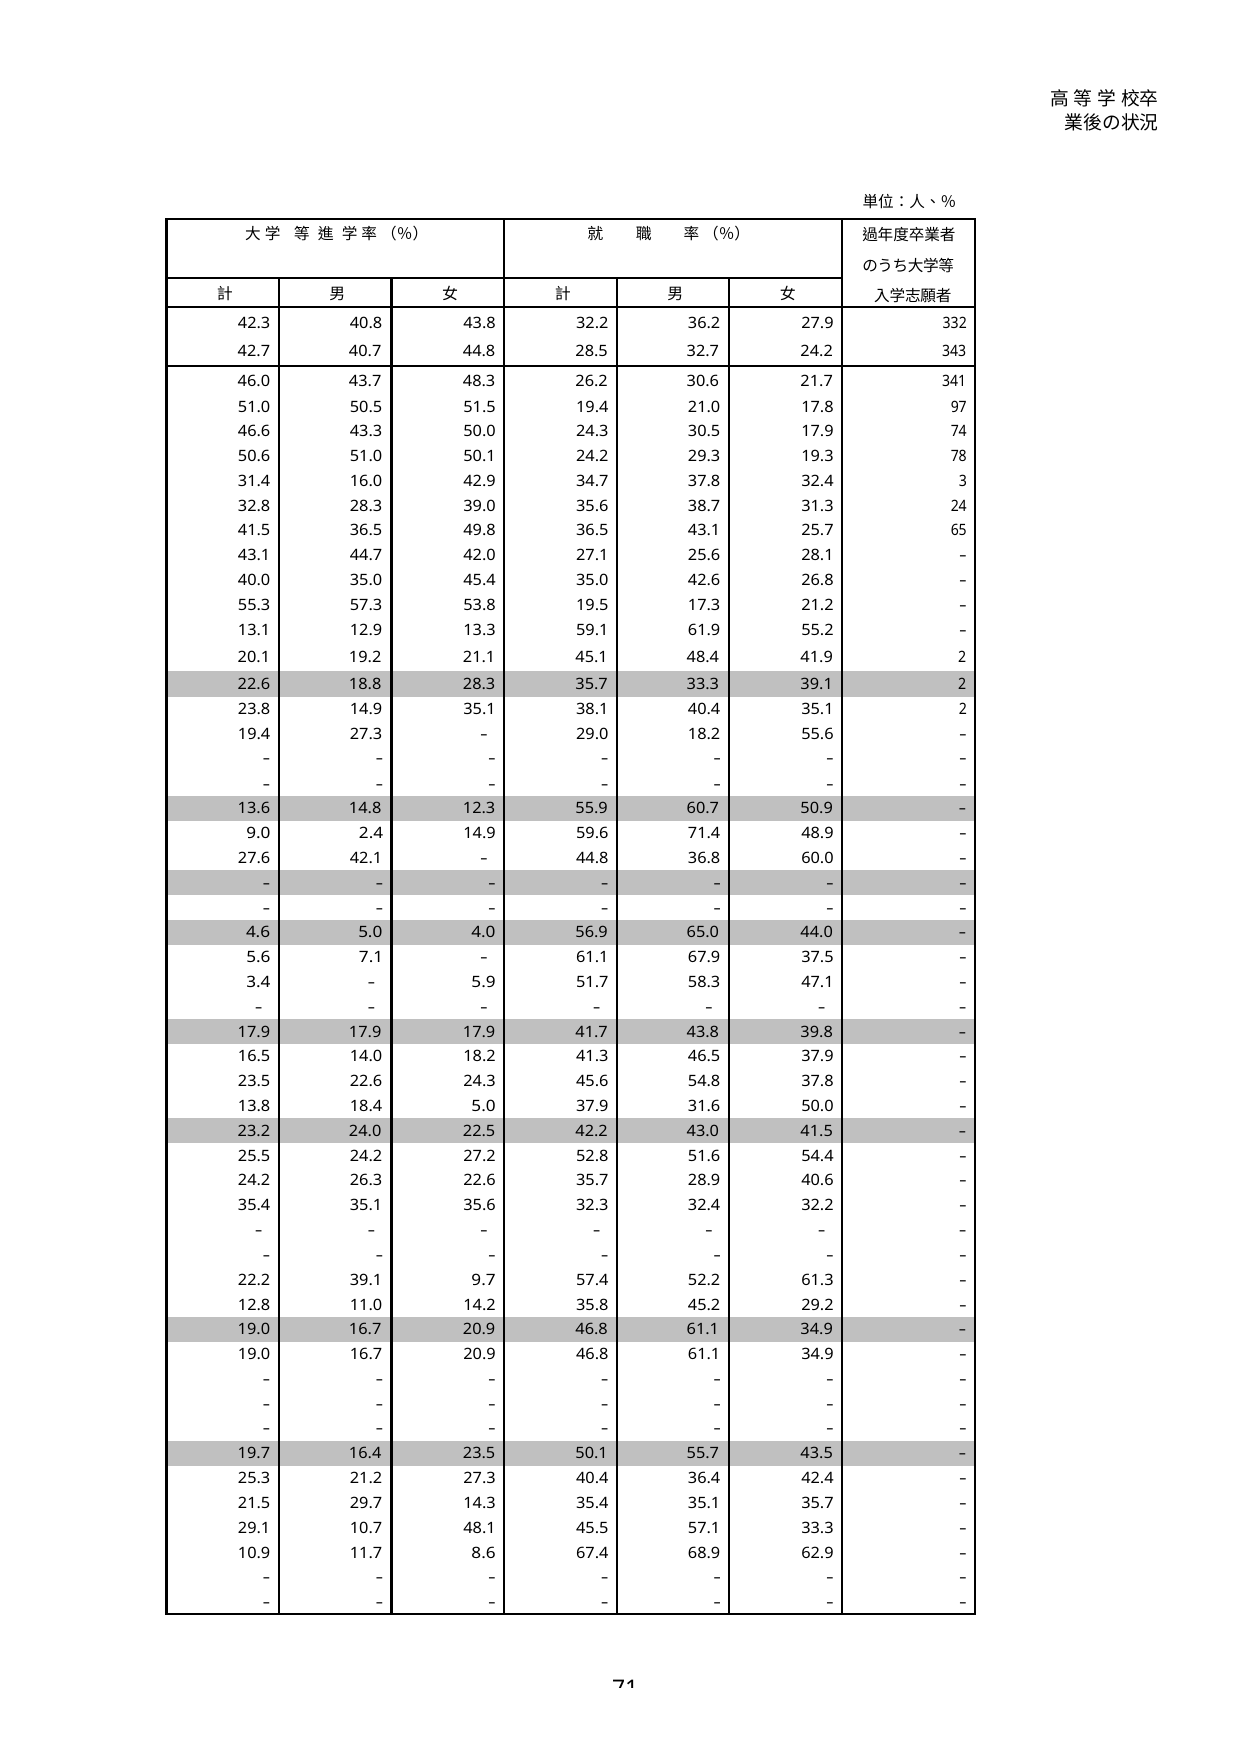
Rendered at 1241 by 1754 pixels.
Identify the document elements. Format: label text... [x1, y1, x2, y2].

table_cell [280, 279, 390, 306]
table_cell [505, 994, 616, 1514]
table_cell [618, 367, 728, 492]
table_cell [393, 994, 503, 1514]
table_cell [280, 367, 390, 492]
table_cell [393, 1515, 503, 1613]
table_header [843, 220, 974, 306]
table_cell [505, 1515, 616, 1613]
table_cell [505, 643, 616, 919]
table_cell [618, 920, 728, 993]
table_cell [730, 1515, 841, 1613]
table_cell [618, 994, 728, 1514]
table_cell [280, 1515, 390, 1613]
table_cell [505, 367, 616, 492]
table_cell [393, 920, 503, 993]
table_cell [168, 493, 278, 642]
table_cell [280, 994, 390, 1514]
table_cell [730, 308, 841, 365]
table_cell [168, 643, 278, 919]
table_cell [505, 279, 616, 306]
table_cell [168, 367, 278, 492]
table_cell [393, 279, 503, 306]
text 高 等 学 校卒業後の状況 [1042, 86, 1158, 135]
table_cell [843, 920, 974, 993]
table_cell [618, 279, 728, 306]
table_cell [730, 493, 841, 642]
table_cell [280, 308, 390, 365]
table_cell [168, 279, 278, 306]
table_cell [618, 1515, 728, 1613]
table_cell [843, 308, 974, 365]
text 単位：人、％ [62, 191, 956, 212]
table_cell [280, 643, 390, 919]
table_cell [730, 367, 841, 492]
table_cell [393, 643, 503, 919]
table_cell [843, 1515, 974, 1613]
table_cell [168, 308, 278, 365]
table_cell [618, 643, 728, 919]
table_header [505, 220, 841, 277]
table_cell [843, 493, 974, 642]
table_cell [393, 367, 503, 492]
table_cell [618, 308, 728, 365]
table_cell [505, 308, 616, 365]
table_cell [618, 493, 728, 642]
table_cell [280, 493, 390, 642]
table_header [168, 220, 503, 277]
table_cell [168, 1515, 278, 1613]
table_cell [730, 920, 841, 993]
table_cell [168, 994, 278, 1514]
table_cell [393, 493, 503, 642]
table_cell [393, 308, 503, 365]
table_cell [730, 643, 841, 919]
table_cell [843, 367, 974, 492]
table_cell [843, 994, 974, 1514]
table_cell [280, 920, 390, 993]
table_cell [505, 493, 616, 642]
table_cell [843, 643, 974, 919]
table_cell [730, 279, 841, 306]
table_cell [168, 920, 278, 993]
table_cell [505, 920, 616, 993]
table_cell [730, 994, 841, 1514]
